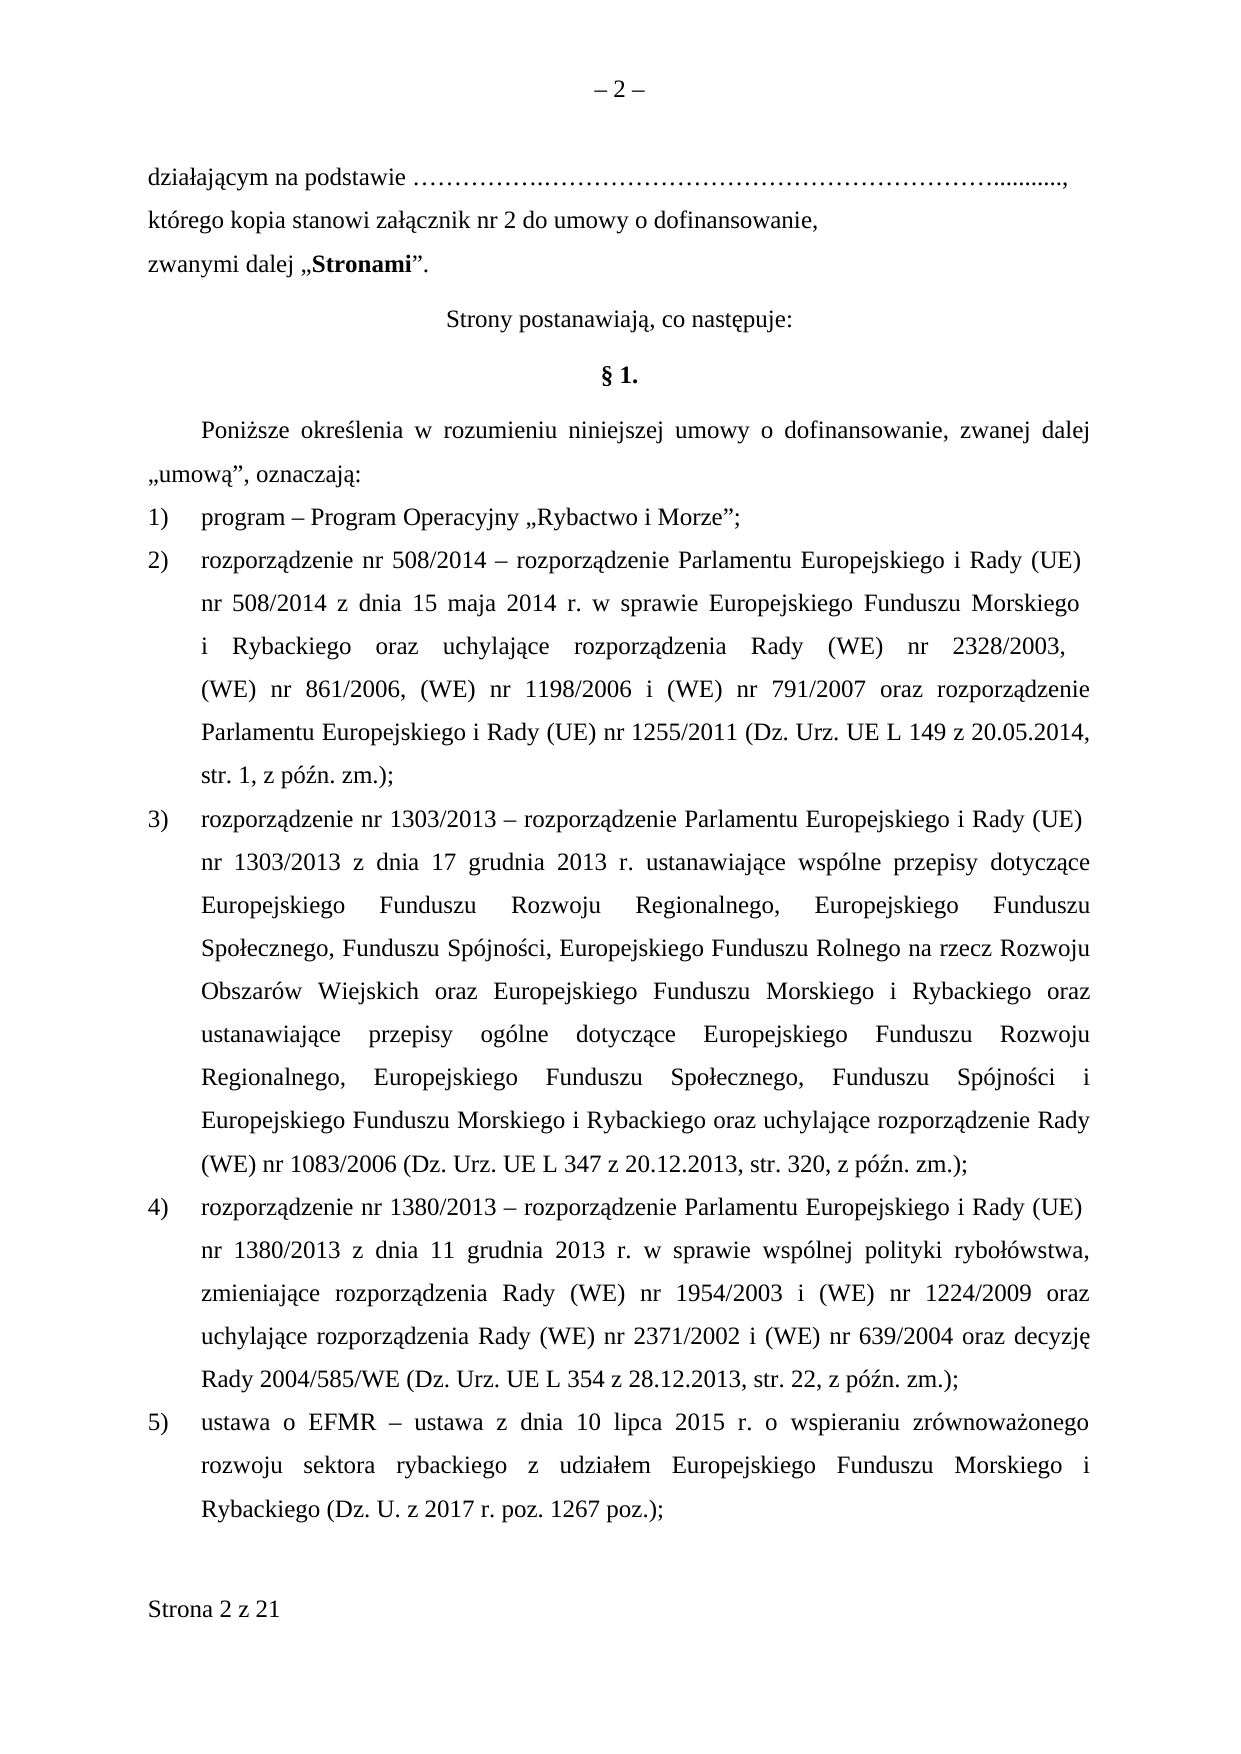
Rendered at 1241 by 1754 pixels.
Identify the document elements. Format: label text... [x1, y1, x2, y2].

text Poniższe określenia w rozumieniu niniejszej umowy o dofinansowanie, zwanej dalej „umową”, oznaczają: [148, 416, 1091, 487]
text § 1. [148, 360, 1091, 389]
text 3) rozporządzenie nr 1303/2013 – rozporządzenie Parlamentu Europejskiego i Rady (UE) nr 1303/2013 z dnia 17 grudnia 2013 r. ustanawiające wspólne przepisy dotyczące Europejskiego Funduszu Rozwoju Regionalnego, Europejskiego Funduszu Społecznego, Funduszu Spójności, Europejskiego Funduszu Rolnego na rzecz Rozwoju Obszarów Wiejskich oraz Europejskiego Funduszu Morskiego i Rybackiego oraz ustanawiające przepisy ogólne dotyczące Europejskiego Funduszu Rozwoju Regionalnego, Europejskiego Funduszu Społecznego, Funduszu Spójności i Europejskiego Funduszu Morskiego i Rybackiego oraz uchylające rozporządzenie Rady (WE) nr 1083/2006 (Dz. Urz. UE L 347 z 20.12.2013, str. 320, z późn. zm.); [148, 804, 1091, 1177]
text 1) program – Program Operacyjny „Rybactwo i Morze”; [148, 502, 1091, 531]
text zwanymi dalej „Stronami”. [148, 249, 1091, 277]
text Strony postanawiają, co następuje: [148, 304, 1091, 333]
text 4) rozporządzenie nr 1380/2013 – rozporządzenie Parlamentu Europejskiego i Rady (UE) nr 1380/2013 z dnia 11 grudnia 2013 r. w sprawie wspólnej polityki rybołówstwa, zmieniające rozporządzenia Rady (WE) nr 1954/2003 i (WE) nr 1224/2009 oraz uchylające rozporządzenia Rady (WE) nr 2371/2002 i (WE) nr 639/2004 oraz decyzję Rady 2004/585/WE (Dz. Urz. UE L 354 z 28.12.2013, str. 22, z późn. zm.); [148, 1192, 1091, 1393]
text 2) rozporządzenie nr 508/2014 – rozporządzenie Parlamentu Europejskiego i Rady (UE) nr 508/2014 z dnia 15 maja 2014 r. w sprawie Europejskiego Funduszu Morskiego i Rybackiego oraz uchylające rozporządzenia Rady (WE) nr 2328/2003, (WE) nr 861/2006, (WE) nr 1198/2006 i (WE) nr 791/2007 oraz rozporządzenie Parlamentu Europejskiego i Rady (UE) nr 1255/2011 (Dz. Urz. UE L 149 z 20.05.2014, str. 1, z późn. zm.); [148, 545, 1091, 789]
text działającym na podstawie …………….………………………………………………..........., którego kopia stanowi załącznik nr 2 do umowy o dofinansowanie, [148, 162, 1091, 234]
text 5) ustawa o EFMR – ustawa z dnia 10 lipca 2015 r. o wspieraniu zrównoważonego rozwoju sektora rybackiego z udziałem Europejskiego Funduszu Morskiego i Rybackiego (Dz. U. z 2017 r. poz. 1267 poz.); [148, 1407, 1091, 1522]
